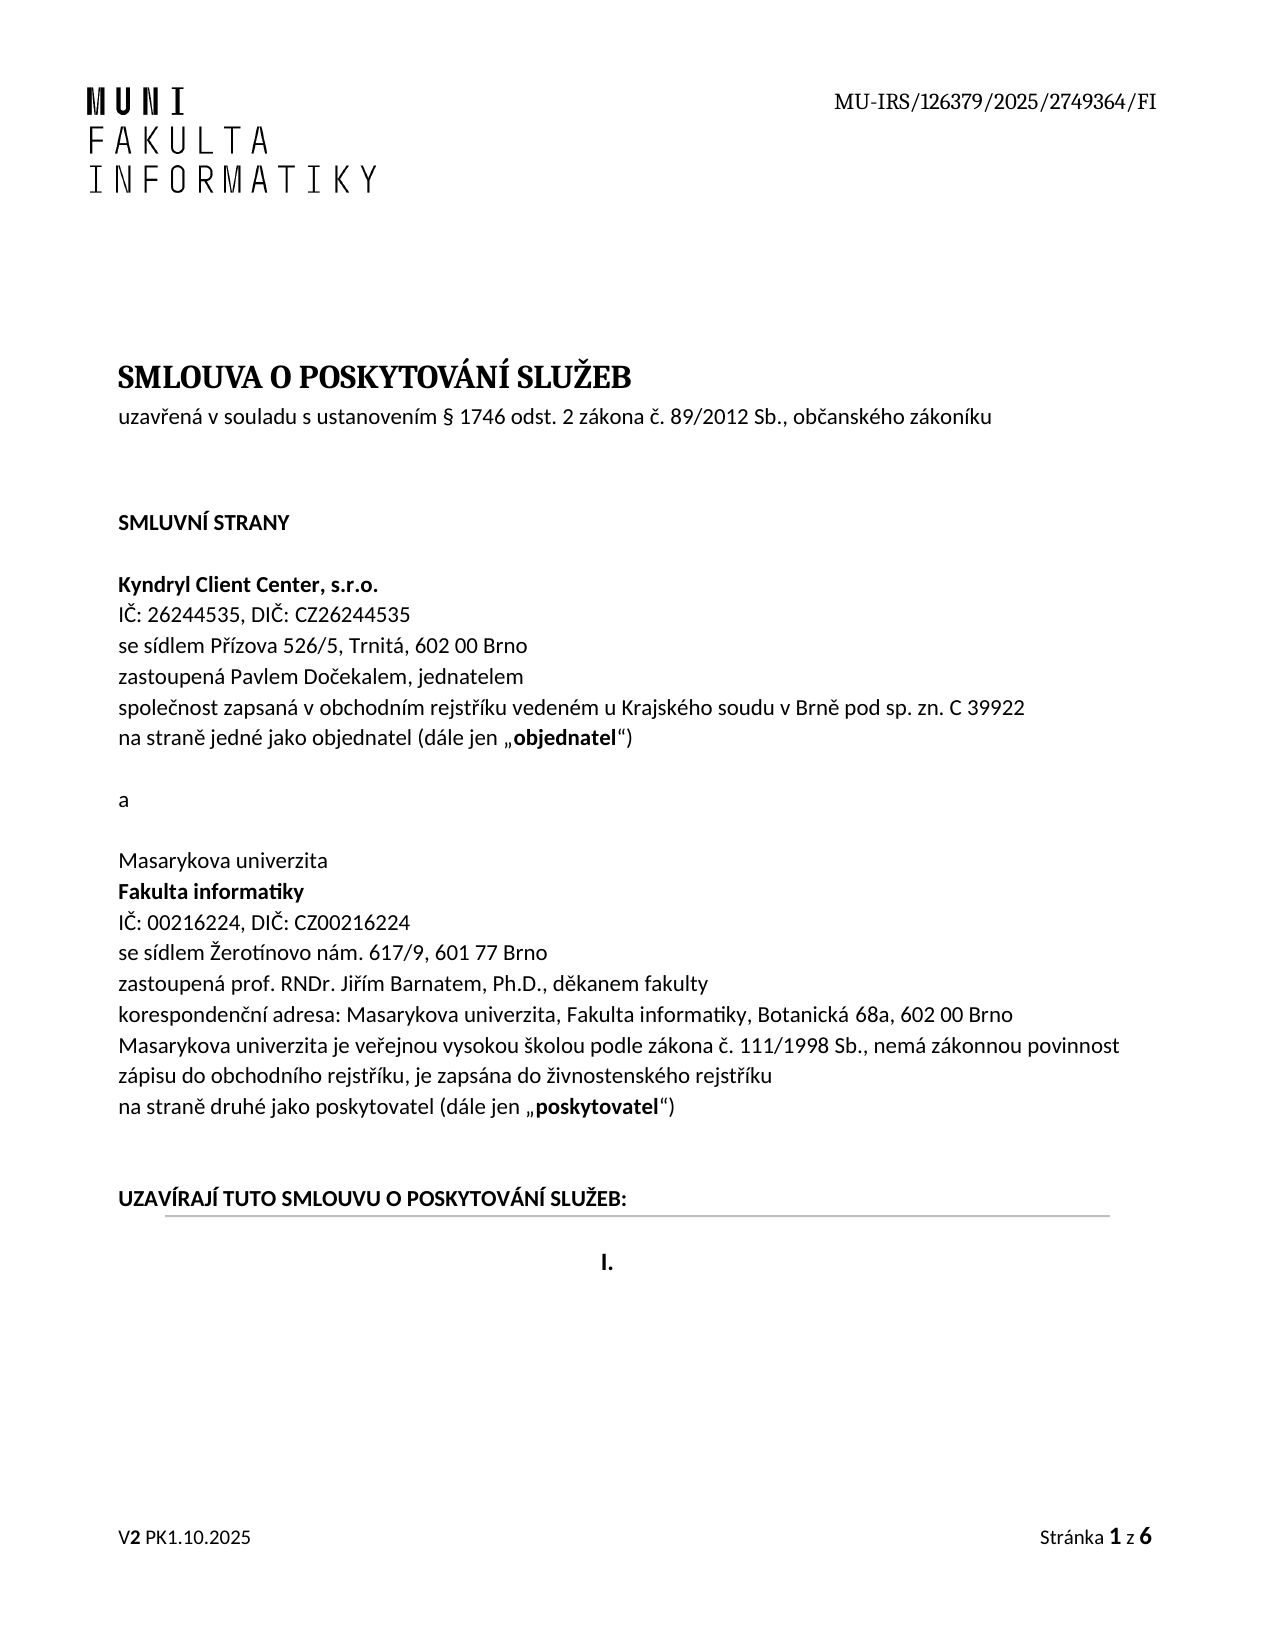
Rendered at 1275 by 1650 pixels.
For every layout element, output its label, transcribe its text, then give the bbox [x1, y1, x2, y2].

text a [118, 785, 1157, 813]
text zastoupená Pavlem Dočekalem, jednatelem společnost zapsaná v obchodním rejstříku vedeném u Krajského soudu v Brně pod sp. zn. C 39922 [118, 662, 1157, 721]
text IČ: 00216224, DIČ: CZ00216224 [118, 908, 1157, 936]
text se sídlem Žerotínovo nám. 617/9, 601 77 Brno [118, 938, 1157, 967]
text IČ: 26244535, DIČ: CZ26244535 [118, 601, 1157, 628]
text na straně druhé jako poskytovatel (dále jen „poskytovatel“) [118, 1092, 1157, 1120]
text uzavřená v souladu s ustanovením § 1746 odst. 2 zákona č. 89/2012 Sb., občanského zákoníku [118, 402, 1157, 430]
text Masarykova univerzita je veřejnou vysokou školou podle zákona č. 111/1998 Sb., nemá zákonnou povinnost zápisu do obchodního rejstříku, je zapsána do živnostenského rejstříku [118, 1031, 1157, 1089]
picture [70, 70, 393, 210]
text na straně jedné jako objednatel (dále jen „objednatel“) [118, 723, 1157, 751]
text se sídlem Přízova 526/5, Trnitá, 602 00 Brno [118, 631, 1157, 659]
text Smluvní strany [118, 508, 1157, 536]
title SMLOUVA O POSKYTOVÁNÍ SLUŽEB [118, 358, 1157, 397]
text Masarykova univerzita [118, 846, 1157, 874]
title MU-IRS/126379/2025/2749364/FI [393, 89, 1157, 115]
text uzavírají TUTO smlouvu o poskytování služeb: [118, 1184, 1157, 1212]
text Kyndryl Client Center, s.r.o. [118, 570, 1157, 598]
text korespondenční adresa: Masarykova univerzita, Fakulta informatiky, Botanická 68a, 602 00 Brno [118, 1000, 1157, 1028]
text Fakulta informatiky [118, 877, 1157, 905]
text zastoupená prof. RNDr. Jiřím Barnatem, Ph.D., děkanem fakulty [118, 969, 1157, 997]
